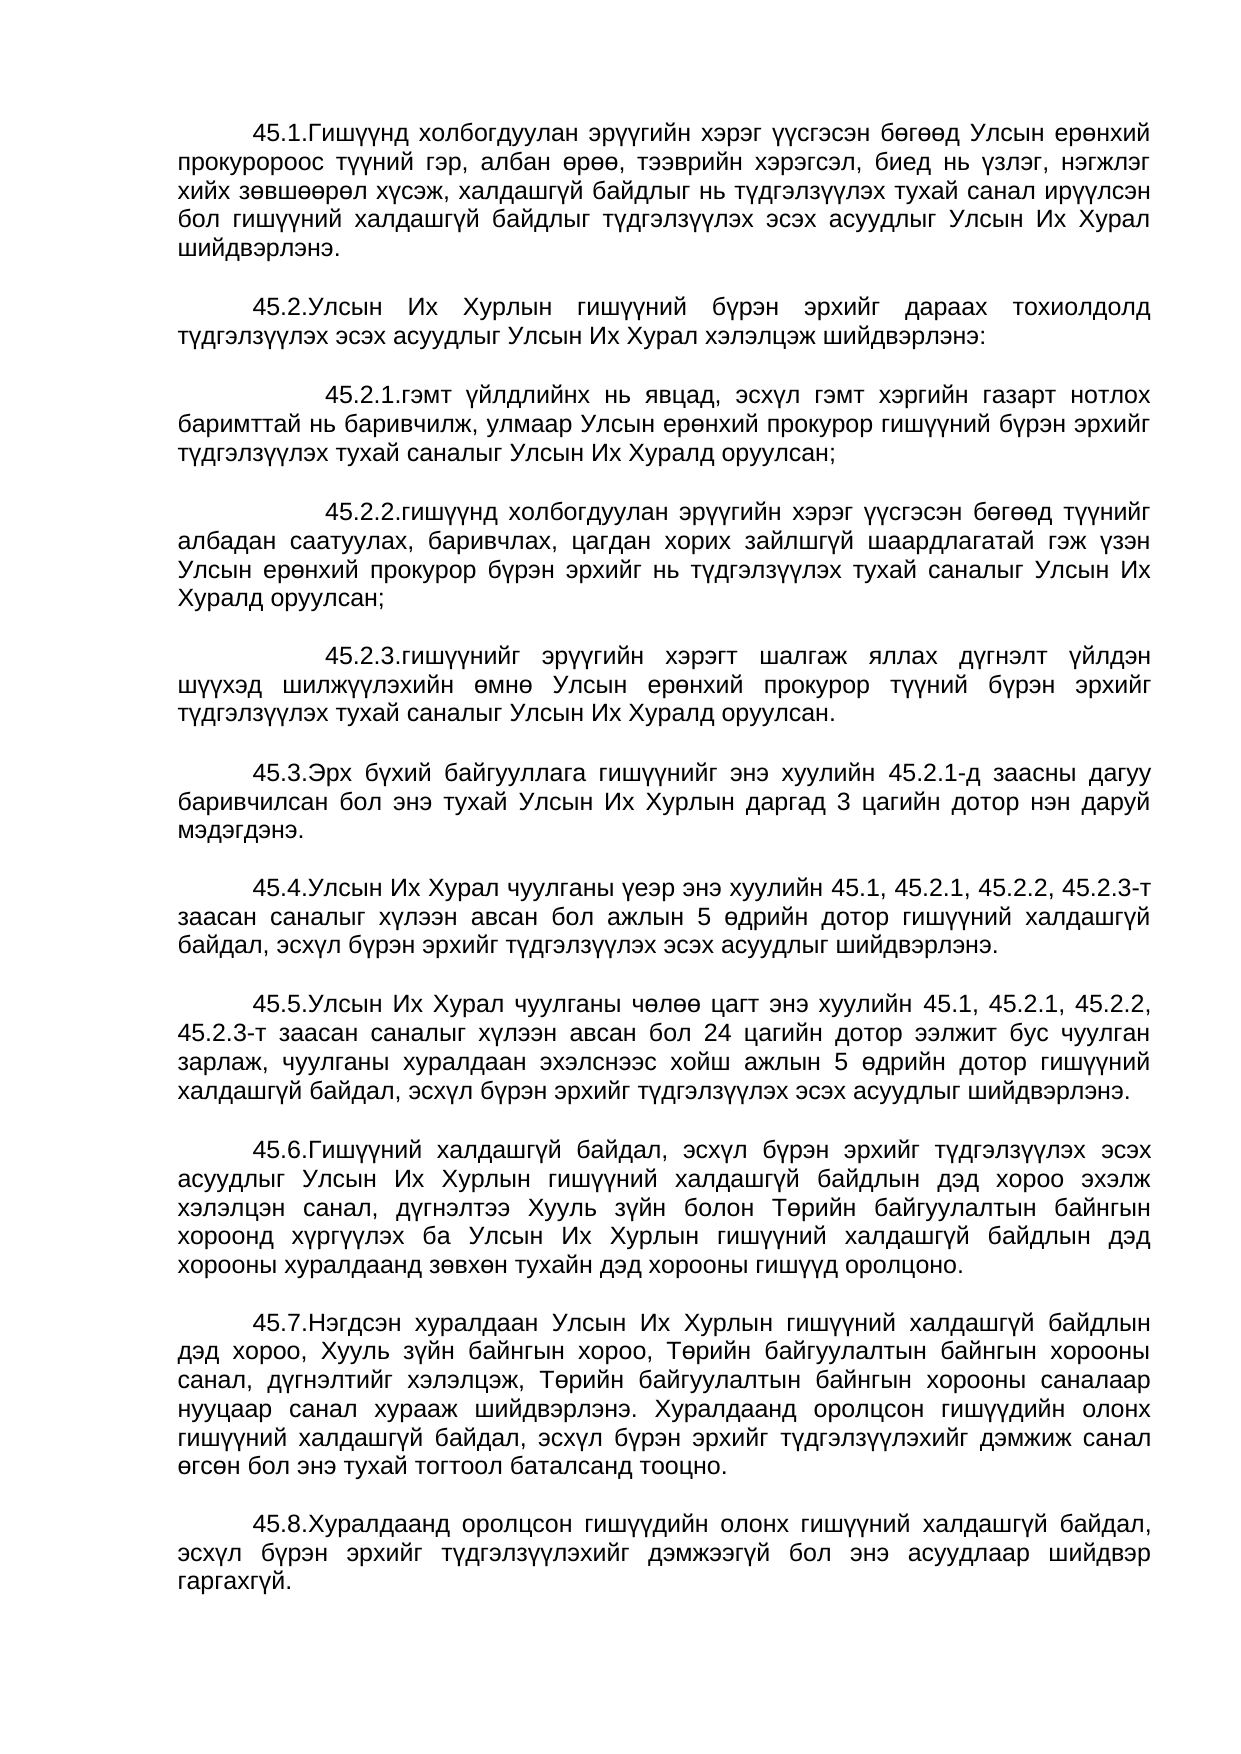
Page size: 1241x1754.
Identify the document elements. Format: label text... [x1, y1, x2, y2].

text 45.2.3.гишүүнийг эрүүгийн хэрэгт шалгаж яллах дүгнэлт үйлдэн шүүхэд шилжүүлэхийн өмнө Улсын ерөнхий прокурор түүний бүрэн эрхийг түдгэлзүүлэх тухай саналыг Улсын Их Хуралд оруулсан. [177, 641, 1152, 727]
text 45.3.Эрх бүхий байгууллага гишүүнийг энэ хуулийн 45.2.1-д заасны дагуу баривчилсан бол энэ тухай Улсын Их Хурлын даргад 3 цагийн дотор нэн даруй мэдэгдэнэ. [177, 758, 1152, 844]
text 45.2.1.гэмт үйлдлийнх нь явцад, эсхүл гэмт хэргийн газарт нотлох баримттай нь баривчилж, улмаар Улсын ерөнхий прокурор гишүүний бүрэн эрхийг түдгэлзүүлэх тухай саналыг Улсын Их Хуралд оруулсан; [177, 380, 1152, 467]
text 45.1.Гишүүнд холбогдуулан эрүүгийн хэрэг үүсгэсэн бөгөөд Улсын ерөнхий прокуророос түүний гэр, албан өрөө, тээврийн хэрэгсэл, биед нь үзлэг, нэгжлэг хийх зөвшөөрөл хүсэж, халдашгүй байдлыг нь түдгэлзүүлэх тухай санал ирүүлсэн бол гишүүний халдашгүй байдлыг түдгэлзүүлэх эсэх асуудлыг Улсын Их Хурал шийдвэрлэнэ. [177, 118, 1152, 262]
text 45.8.Хуралдаанд оролцсон гишүүдийн олонх гишүүний халдашгүй байдал, эсхүл бүрэн эрхийг түдгэлзүүлэхийг дэмжээгүй бол энэ асуудлаар шийдвэр гаргахгүй. [177, 1509, 1152, 1595]
text 45.4.Улсын Их Хурал чуулганы үеэр энэ хуулийн 45.1, 45.2.1, 45.2.2, 45.2.3-т заасан саналыг хүлээн авсан бол ажлын 5 өдрийн дотор гишүүний халдашгүй байдал, эсхүл бүрэн эрхийг түдгэлзүүлэх эсэх асуудлыг шийдвэрлэнэ. [177, 873, 1152, 959]
text 45.2.Улсын Их Хурлын гишүүний бүрэн эрхийг дараах тохиолдолд түдгэлзүүлэх эсэх асуудлыг Улсын Их Хурал хэлэлцэж шийдвэрлэнэ: [177, 292, 1152, 350]
text 45.5.Улсын Их Хурал чуулганы чөлөө цагт энэ хуулийн 45.1, 45.2.1, 45.2.2, 45.2.3-т заасан саналыг хүлээн авсан бол 24 цагийн дотор ээлжит бус чуулган зарлаж, чуулганы хуралдаан эхэлснээс хойш ажлын 5 өдрийн дотор гишүүний халдашгүй байдал, эсхүл бүрэн эрхийг түдгэлзүүлэх эсэх асуудлыг шийдвэрлэнэ. [177, 989, 1152, 1104]
text 45.7.Нэгдсэн хуралдаан Улсын Их Хурлын гишүүний халдашгүй байдлын дэд хороо, Хууль зүйн байнгын хороо, Төрийн байгуулалтын байнгын хорооны санал, дүгнэлтийг хэлэлцэж, Төрийн байгуулалтын байнгын хорооны саналаар нууцаар санал хурааж шийдвэрлэнэ. Хуралдаанд оролцсон гишүүдийн олонх гишүүний халдашгүй байдал, эсхүл бүрэн эрхийг түдгэлзүүлэхийг дэмжиж санал өгсөн бол энэ тухай тогтоол баталсанд тооцно. [177, 1307, 1152, 1480]
text 45.2.2.гишүүнд холбогдуулан эрүүгийн хэрэг үүсгэсэн бөгөөд түүнийг албадан саатуулах, баривчлах, цагдан хорих зайлшгүй шаардлагатай гэж үзэн Улсын ерөнхий прокурор бүрэн эрхийг нь түдгэлзүүлэх тухай саналыг Улсын Их Хуралд оруулсан; [177, 497, 1152, 612]
text 45.6.Гишүүний халдашгүй байдал, эсхүл бүрэн эрхийг түдгэлзүүлэх эсэх асуудлыг Улсын Их Хурлын гишүүний халдашгүй байдлын дэд хороо эхэлж хэлэлцэн санал, дүгнэлтээ Хууль зүйн болон Төрийн байгуулалтын байнгын хороонд хүргүүлэх ба Улсын Их Хурлын гишүүний халдашгүй байдлын дэд хорооны хуралдаанд зөвхөн тухайн дэд хорооны гишүүд оролцоно. [177, 1135, 1152, 1279]
